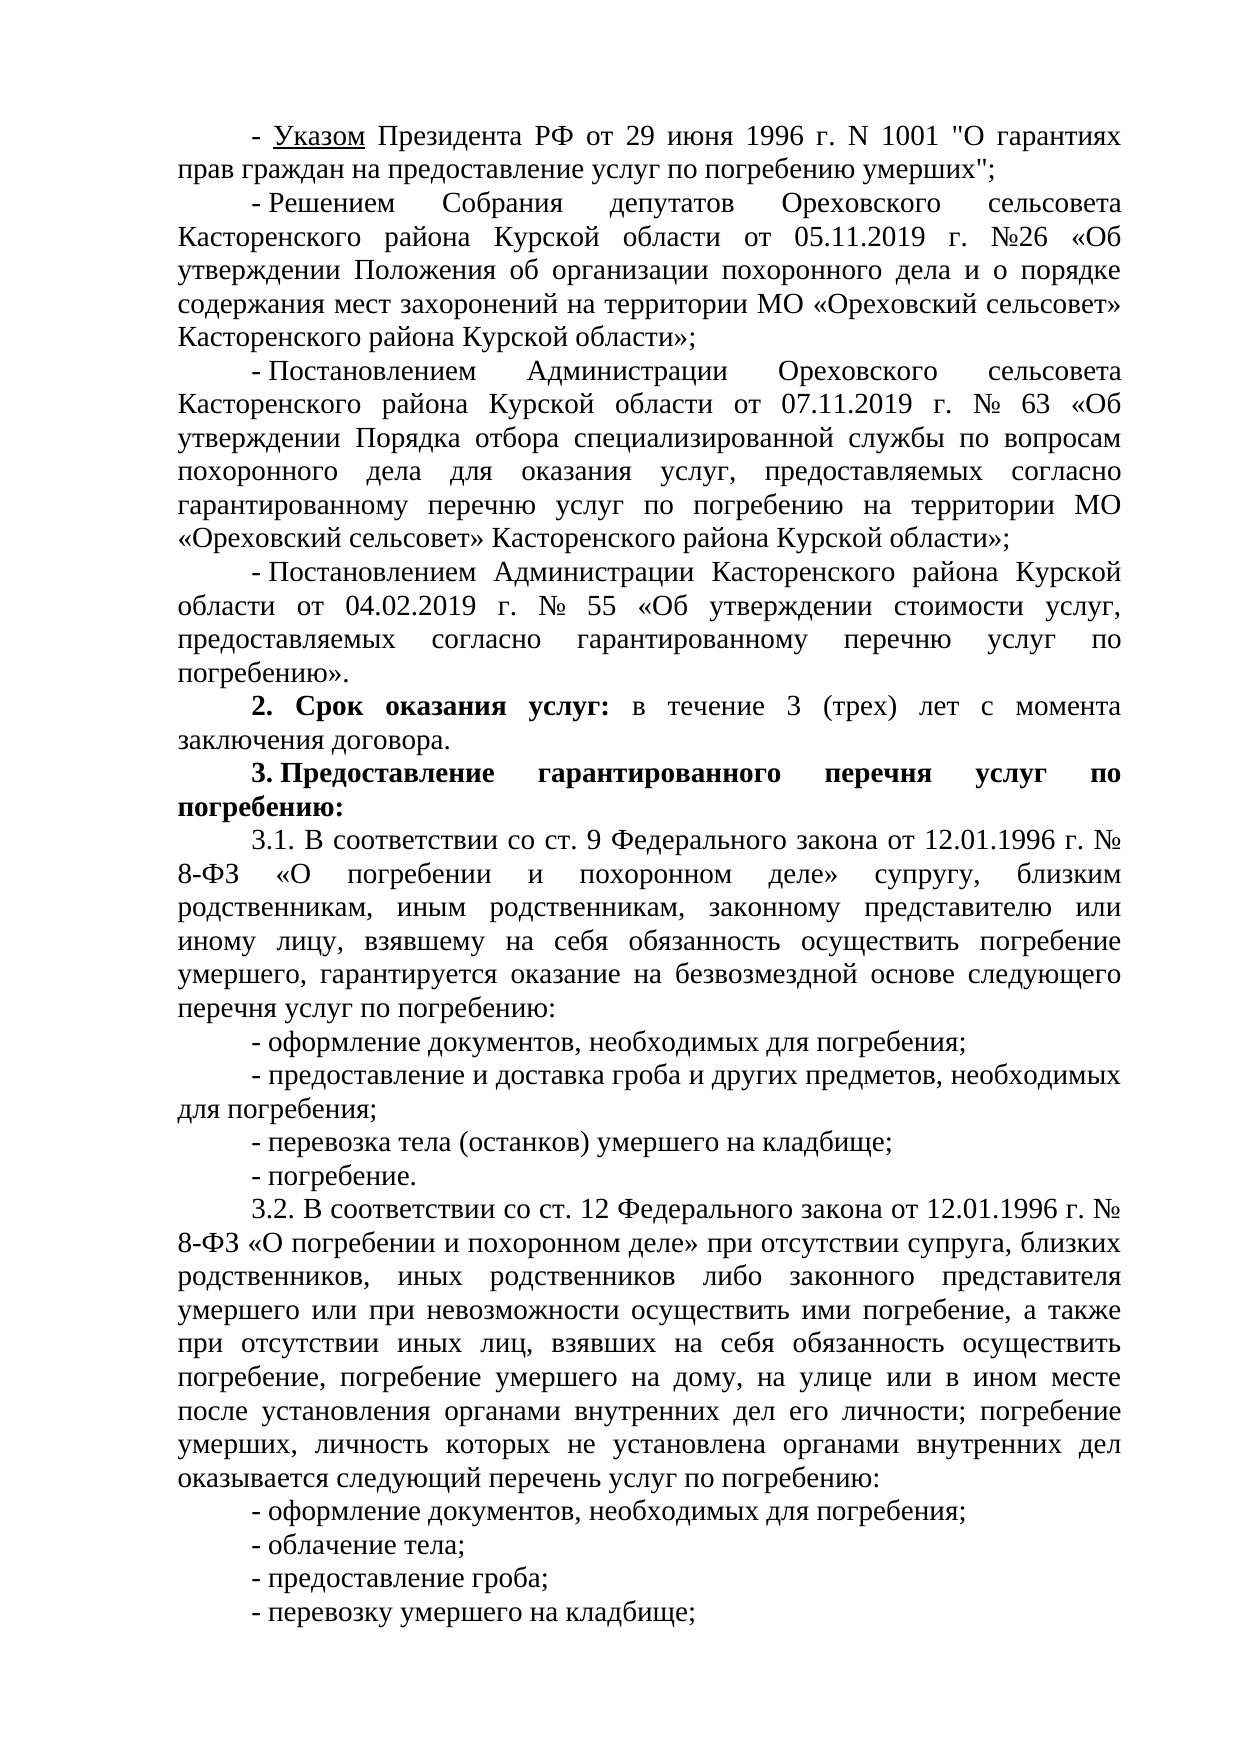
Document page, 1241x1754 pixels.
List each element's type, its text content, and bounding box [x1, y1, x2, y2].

text - оформление документов, необходимых для погребения; [177, 1024, 1122, 1057]
text - погребение. [177, 1158, 1122, 1191]
text - Постановлением Администрации Касторенского района Курской области от 04.02.2019 г. № 55 «Об утверждении стоимости услуг, предоставляемых согласно гарантированному перечню услуг по погребению». [177, 554, 1122, 688]
text - предоставление гроба; [177, 1560, 1122, 1594]
text - предоставление и доставка гроба и других предметов, необходимых для погребения; [177, 1057, 1122, 1124]
text 3.1. В соответствии со ст. 9 Федерального закона от 12.01.1996 г. № 8-ФЗ «О погребении и похоронном деле» супругу, близким родственникам, иным родственникам, законному представителю или иному лицу, взявшему на себя обязанность осуществить погребение умершего, гарантируется оказание на безвозмездной основе следующего перечня услуг по погребению: [177, 822, 1122, 1024]
text - перевозку умершего на кладбище; [177, 1594, 1122, 1627]
text 2. Срок оказания услуг: в течение 3 (трех) лет с момента заключения договора. [177, 688, 1122, 755]
text - Указом Президента РФ от 29 июня 1996 г. N 1001 "О гарантиях прав граждан на предоставление услуг по погребению умерших"; [177, 118, 1122, 185]
text - облачение тела; [177, 1527, 1122, 1560]
text - оформление документов, необходимых для погребения; [177, 1493, 1122, 1527]
text - Решением Собрания депутатов Ореховского сельсовета Касторенского района Курской области от 05.11.2019 г. №26 «Об утверждении Положения об организации похоронного дела и о порядке содержания мест захоронений на территории МО «Ореховский сельсовет» Касторенского района Курской области»; [177, 185, 1122, 353]
text 3.2. В соответствии со ст. 12 Федерального закона от 12.01.1996 г. № 8-ФЗ «О погребении и похоронном деле» при отсутствии супруга, близких родственников, иных родственников либо законного представителя умершего или при невозможности осуществить ими погребение, а также при отсутствии иных лиц, взявших на себя обязанность осуществить погребение, погребение умершего на дому, на улице или в ином месте после установления органами внутренних дел его личности; погребение умерших, личность которых не установлена органами внутренних дел оказывается следующий перечень услуг по погребению: [177, 1191, 1122, 1493]
text 3. Предоставление гарантированного перечня услуг по погребению: [177, 755, 1122, 822]
text - Постановлением Администрации Ореховского сельсовета Касторенского района Курской области от 07.11.2019 г. № 63 «Об утверждении Порядка отбора специализированной службы по вопросам похоронного дела для оказания услуг, предоставляемых согласно гарантированному перечню услуг по погребению на территории МО «Ореховский сельсовет» Касторенского района Курской области»; [177, 353, 1122, 554]
text - перевозка тела (останков) умершего на кладбище; [177, 1124, 1122, 1158]
